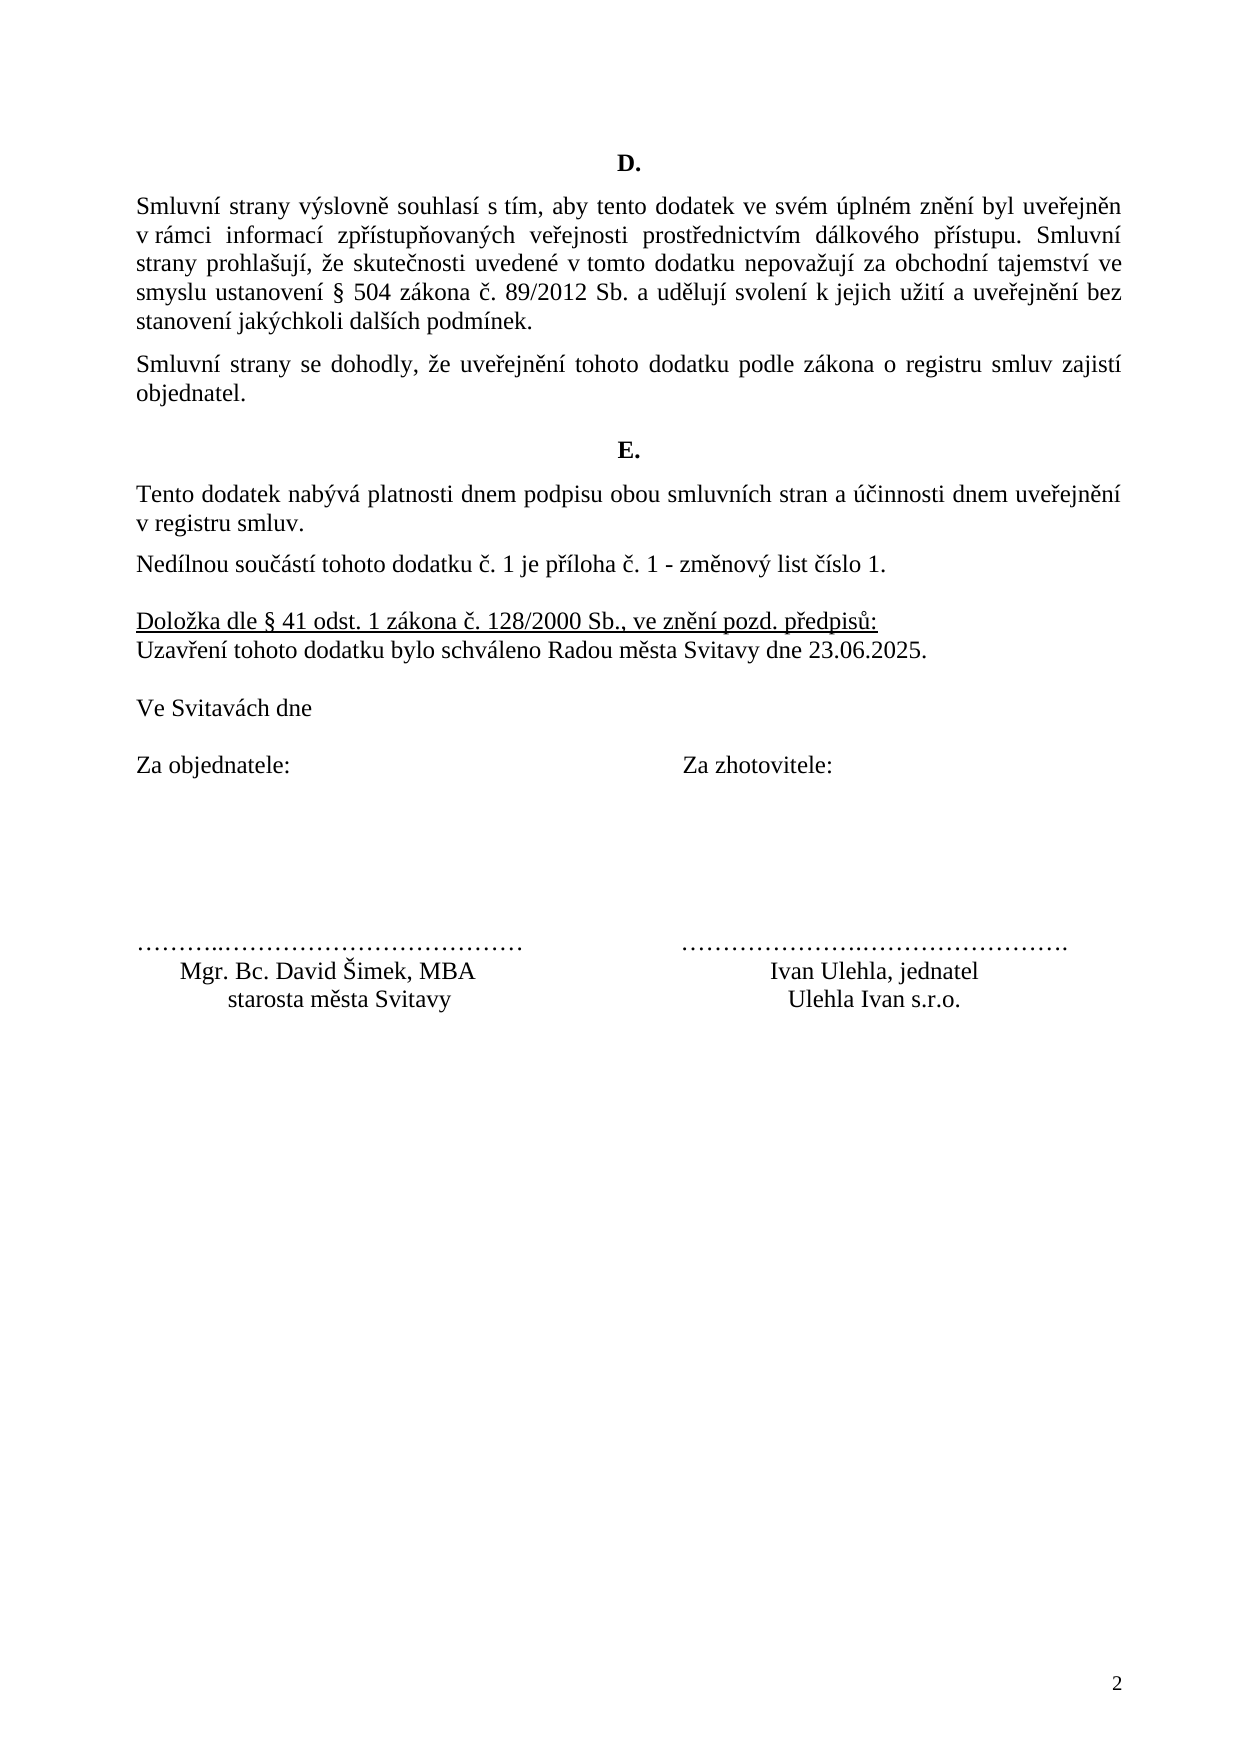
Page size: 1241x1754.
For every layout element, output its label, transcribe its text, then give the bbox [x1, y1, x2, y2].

text D. [136, 148, 1122, 176]
text Uzavření tohoto dodatku bylo schváleno Radou města Svitavy dne 23.06.2025. [136, 635, 1122, 664]
text Ve Svitavách dne [136, 693, 1122, 721]
text E. [136, 436, 1122, 464]
text Smluvní strany výslovně souhlasí s tím, aby tento dodatek ve svém úplném znění byl uveřejněn v rámci informací zpřístupňovaných veřejnosti prostřednictvím dálkového přístupu. Smluvní strany prohlašují, že skutečnosti uvedené v tomto dodatku nepovažují za obchodní tajemství ve smyslu ustanovení § 504 zákona č. 89/2012 Sb. a udělují svolení k jejich užití a uveřejnění bez stanovení jakýchkoli dalších podmínek. [136, 191, 1122, 335]
text Mgr. Bc. David Šimek, MBA Ivan Ulehla, jednatel [136, 956, 1122, 984]
text ………..……………………………… ………………….……………………. [136, 927, 1122, 956]
text starosta města Svitavy Ulehla Ivan s.r.o. [136, 984, 1122, 1013]
text Za objednatele: Za zhotovitele: [136, 750, 1122, 779]
text Smluvní strany se dohodly, že uveřejnění tohoto dodatku podle zákona o registru smluv zajistí objednatel. [136, 349, 1122, 407]
text Doložka dle § 41 odst. 1 zákona č. 128/2000 Sb., ve znění pozd. předpisů: [136, 606, 1122, 635]
text Nedílnou součástí tohoto dodatku č. 1 je příloha č. 1 - změnový list číslo 1. [136, 549, 1122, 578]
text Tento dodatek nabývá platnosti dnem podpisu obou smluvních stran a účinnosti dnem uveřejnění v registru smluv. [136, 479, 1122, 536]
